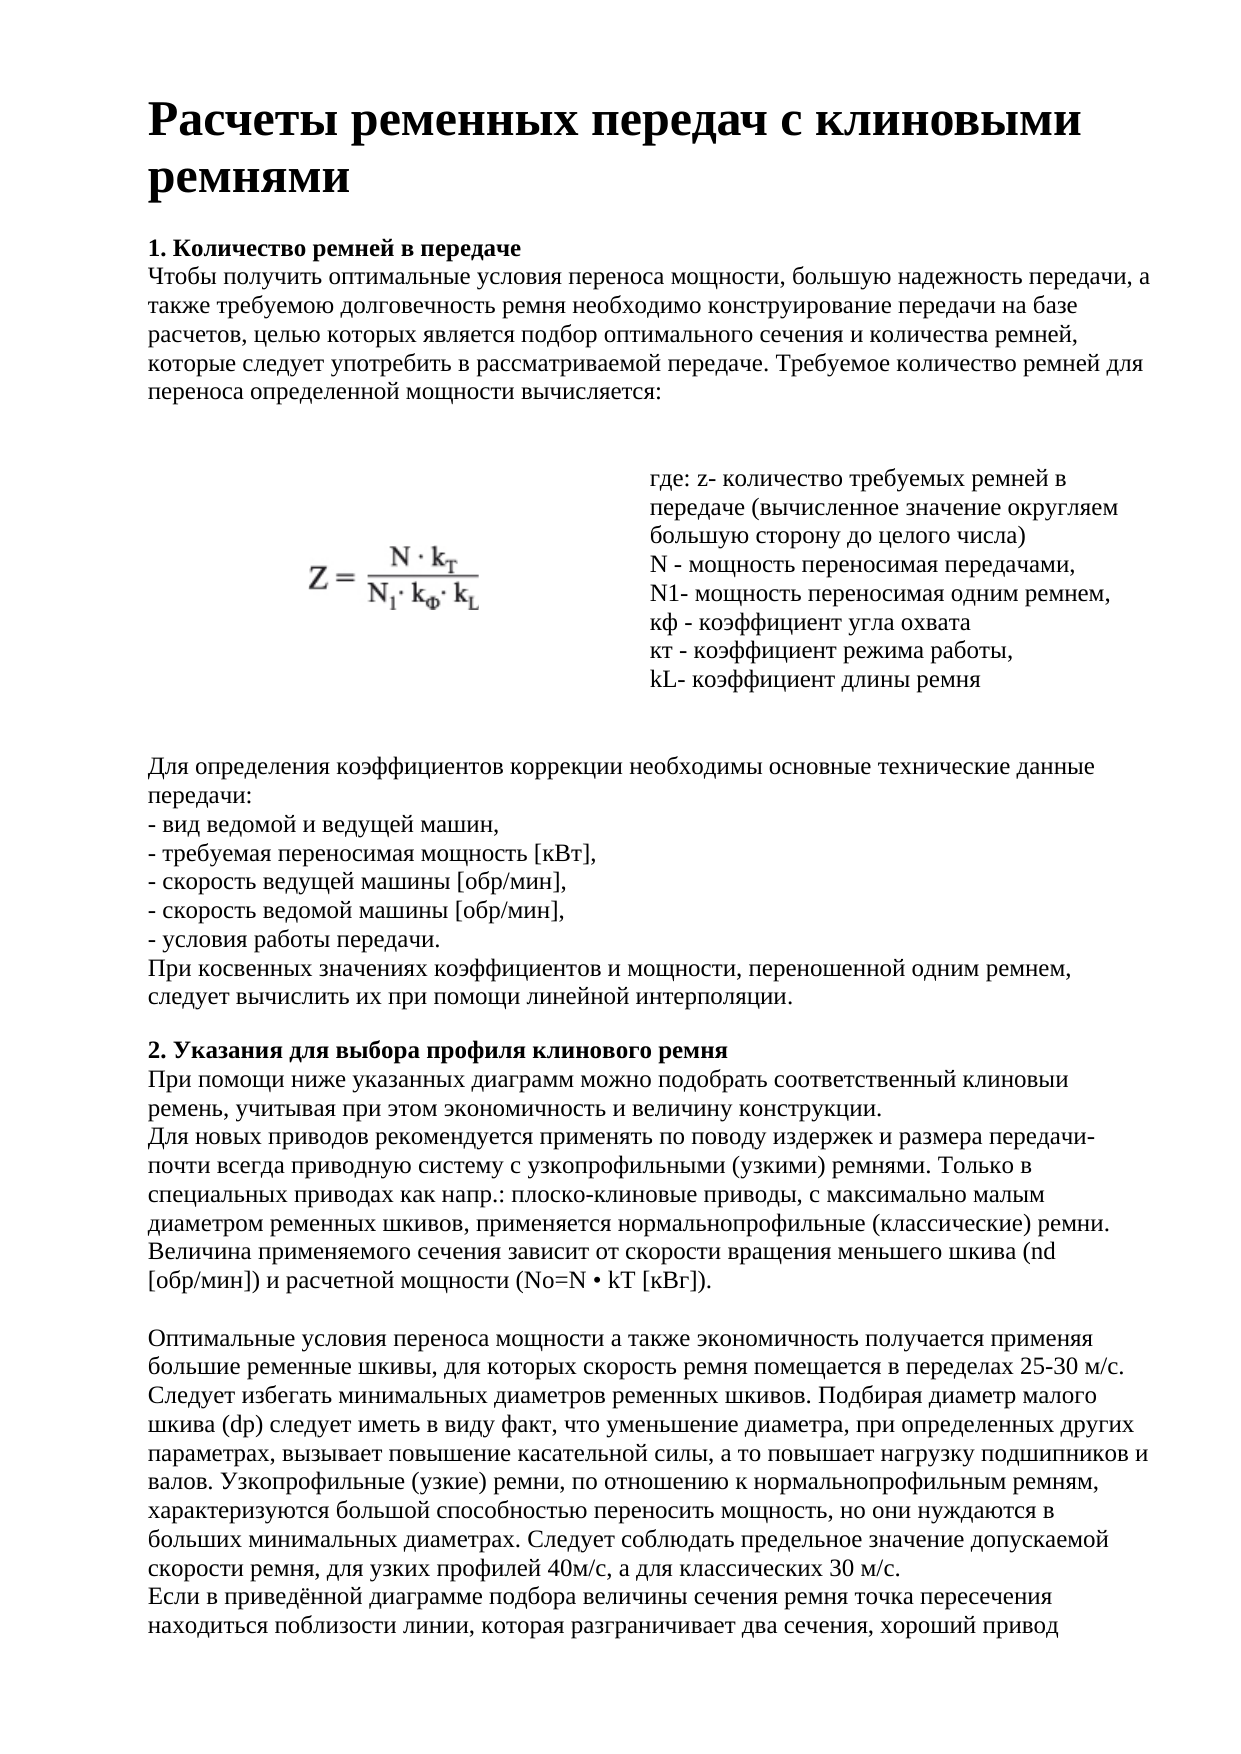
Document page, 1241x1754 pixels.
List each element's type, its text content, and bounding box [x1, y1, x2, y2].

text При помощи ниже указанных диаграмм можно подобрать соответственный клиновыи ремень, учитывая при этом экономичность и величину конструкции. [148, 1064, 1152, 1121]
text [148, 1581, 1152, 1639]
text - условия работы передачи. [148, 924, 1152, 953]
text - скорость ведущей машины [обр/мин], [148, 866, 1152, 895]
text Для определения коэффициентов коррекции необходимы основные технические данные передачи: [148, 751, 1152, 809]
text - скорость ведомой машины [обр/мин], [148, 895, 1152, 924]
text Для новых приводов рекомендуется применять по поводу издержек и размера передачи- почти всегда приводную систему с узкопрофильными (узкими) ремнями. Только в специальных приводах как напр.: плоско-клиновые приводы, с максимально малым диаметром ременных шкивов, применяется нормальнопрофильные (классические) ремни. [148, 1121, 1152, 1236]
text Величина применяемого сечения зависит от скорости вращения меньшего шкива (nd [обр/мин]) и расчетной мощности (No=N • kT [кВг]). Оптимальные условия переноса мощности а также экономичность получается применяя большие ременные шкивы, для которых скорость ремня помещается в переделах 25-30 м/с. Следует избегать минимальных диаметров ременных шкивов. Подбирая диаметр малого шкива (dp) следует иметь в виду факт, что уменьшение диаметра, при определенных других параметрах, вызывает повышение касательной силы, а то повышает нагрузку подшипников и валов. Узкопрофильные (узкие) ремни, по отношению к нормальнопрофильным ремням, характеризуются большой способностью переносить мощность, но они нуждаются в больших минимальных диаметрах. Следует соблюдать предельное значение допускаемой скорости ремня, для узких профилей 40м/с, а для классических 30 м/с. [148, 1236, 1152, 1581]
table_header где: z- количество требуемых ремней в передаче (вычисленное значение округляем большую сторону до целого числа) N - мощность переносимая передачами, N1- мощность переносимая одним ремнем, кф - коэффициент угла охвата кт - коэффициент режима работы, kL- коэффициент длины ремня [645, 458, 1147, 698]
picture [308, 545, 479, 610]
text При косвенных значениях коэффициентов и мощности, переношенной одним ремнем, следует вычислить их при помощи линейной интерполяции. [148, 953, 1152, 1010]
text Расчеты ременных передач с клиновыми ремнями [148, 88, 1152, 203]
text 1. Количество ремней в передаче Чтобы получить оптимальные условия переноса мощности, большую надежность передачи, а также требуемою долговечность ремня необходимо конструирование передачи на базе расчетов, целью которых является подбор оптимального сечения и количества ремней, которые следует употребить в рассматриваемой передаче. Требуемое количество ремней для переноса определенной мощности вычисляется: [148, 233, 1152, 433]
table_header [143, 458, 645, 698]
text - вид ведомой и ведущей машин, - требуемая переносимая мощность [кВт], [148, 809, 1152, 866]
text 2. Указания для выбора профиля клинового ремня [148, 1035, 1152, 1064]
